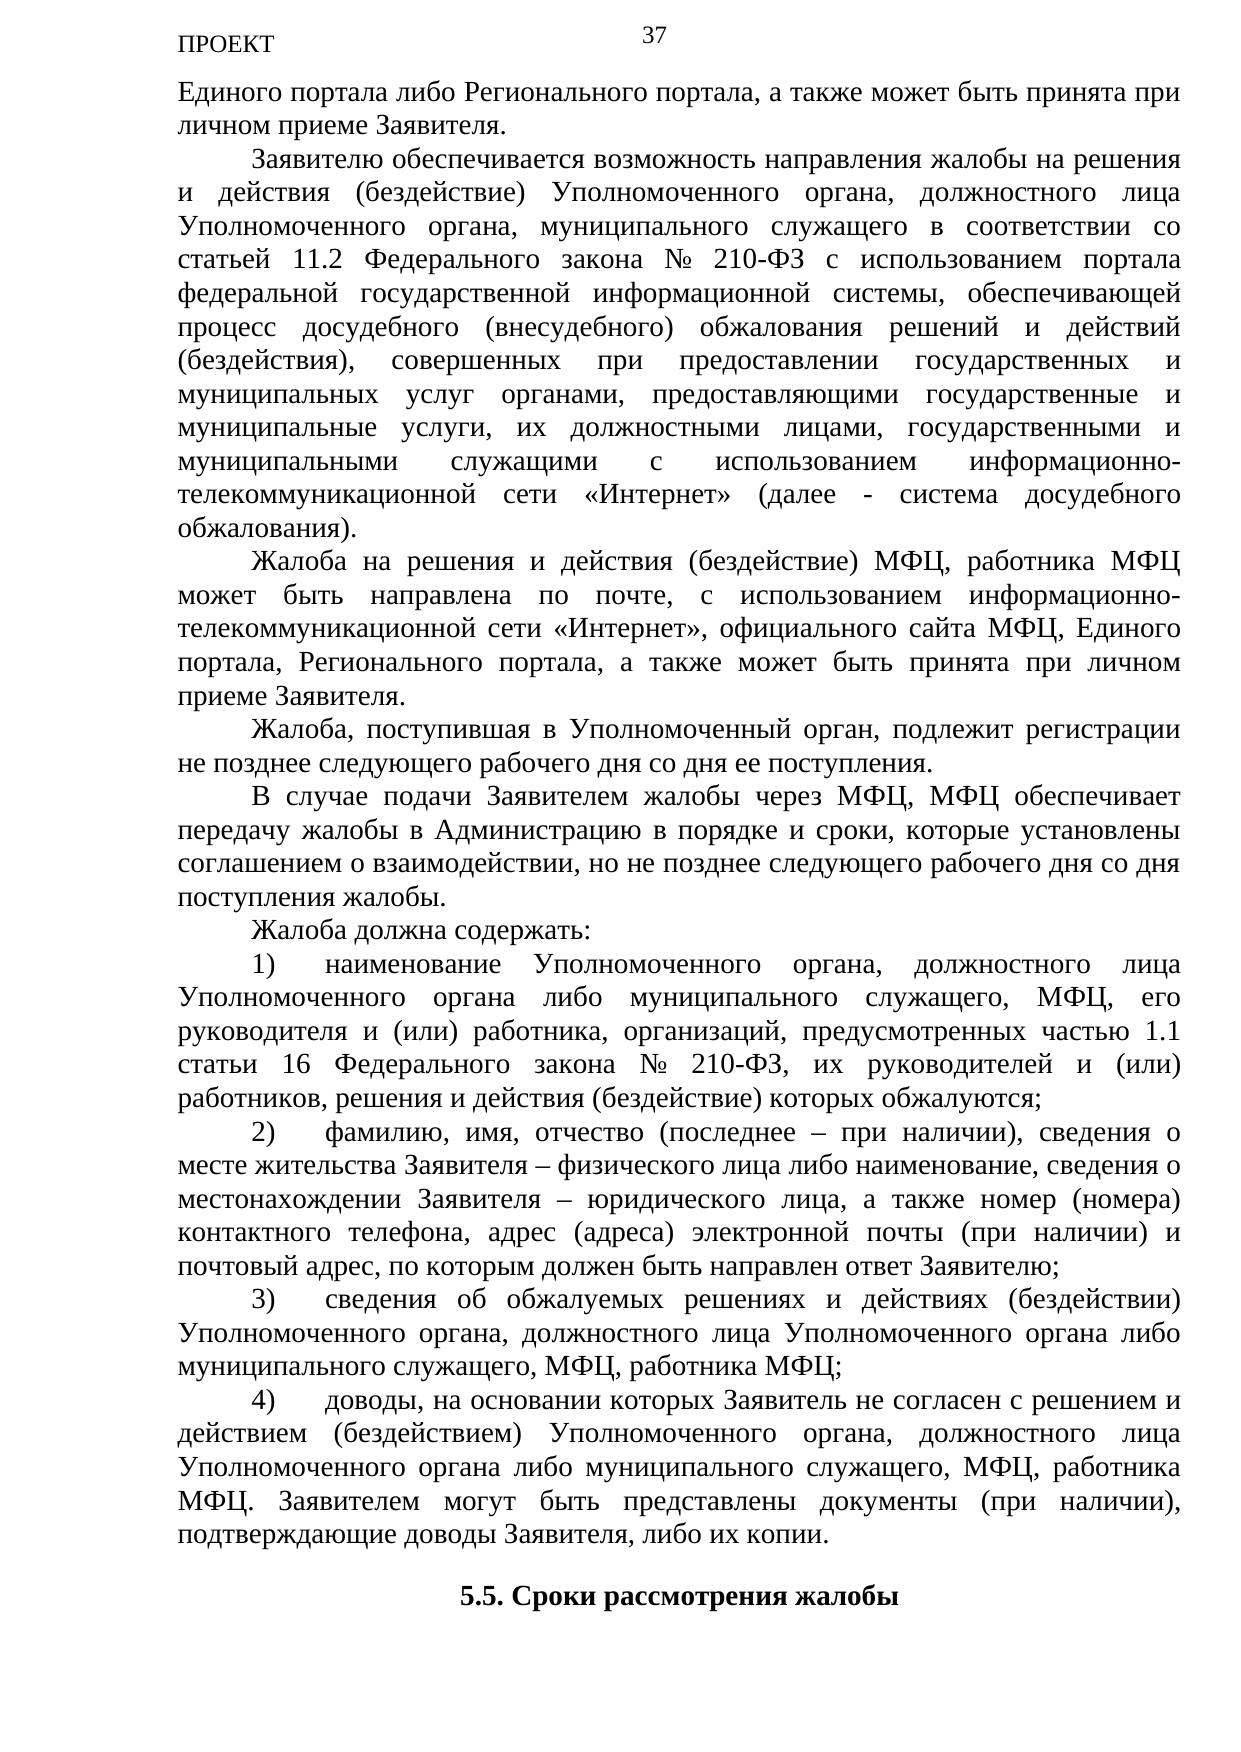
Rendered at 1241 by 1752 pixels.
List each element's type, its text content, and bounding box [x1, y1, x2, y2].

text Жалоба на решения и действия (бездействие) МФЦ, работника МФЦ может быть направлена по почте, с использованием информационно-телекоммуникационной сети «Интернет», официального сайта МФЦ, Единого портала, Регионального портала, а также может быть принята при личном приеме Заявителя. [177, 543, 1182, 711]
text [177, 74, 1182, 141]
text 1) наименование Уполномоченного органа, должностного лица Уполномоченного органа либо муниципального служащего, МФЦ, его руководителя и (или) работника, организаций, предусмотренных частью 1.1 статьи 16 Федерального закона № 210-ФЗ, их руководителей и (или) работников, решения и действия (бездействие) которых обжалуются; [177, 946, 1182, 1114]
text В случае подачи Заявителем жалобы через МФЦ, МФЦ обеспечивает передачу жалобы в Администрацию в порядке и сроки, которые установлены соглашением о взаимодействии, но не позднее следующего рабочего дня со дня поступления жалобы. [177, 778, 1182, 912]
text 5.5. Сроки рассмотрения жалобы [177, 1578, 1182, 1612]
text Заявителю обеспечивается возможность направления жалобы на решения и действия (бездействие) Уполномоченного органа, должностного лица Уполномоченного органа, муниципального служащего в соответствии со статьей 11.2 Федерального закона № 210-ФЗ с использованием портала федеральной государственной информационной системы, обеспечивающей процесс досудебного (внесудебного) обжалования решений и действий (бездействия), совершенных при предоставлении государственных и муниципальных услуг органами, предоставляющими государственные и муниципальные услуги, их должностными лицами, государственными и муниципальными служащими с использованием информационно-телекоммуникационной сети «Интернет» (далее - система досудебного обжалования). [177, 141, 1182, 543]
text 4) доводы, на основании которых Заявитель не согласен с решением и действием (бездействием) Уполномоченного органа, должностного лица Уполномоченного органа либо муниципального служащего, МФЦ, работника МФЦ. Заявителем могут быть представлены документы (при наличии), подтверждающие доводы Заявителя, либо их копии. [177, 1382, 1182, 1550]
text Жалоба, поступившая в Уполномоченный орган, подлежит регистрации не позднее следующего рабочего дня со дня ее поступления. [177, 711, 1182, 778]
text 3) сведения об обжалуемых решениях и действиях (бездействии) Уполномоченного органа, должностного лица Уполномоченного органа либо муниципального служащего, МФЦ, работника МФЦ; [177, 1281, 1182, 1382]
text Жалоба должна содержать: [177, 912, 1182, 946]
text 2) фамилию, имя, отчество (последнее – при наличии), сведения о месте жительства Заявителя – физического лица либо наименование, сведения о местонахождении Заявителя – юридического лица, а также номер (номера) контактного телефона, адрес (адреса) электронной почты (при наличии) и почтовый адрес, по которым должен быть направлен ответ Заявителю; [177, 1114, 1182, 1281]
